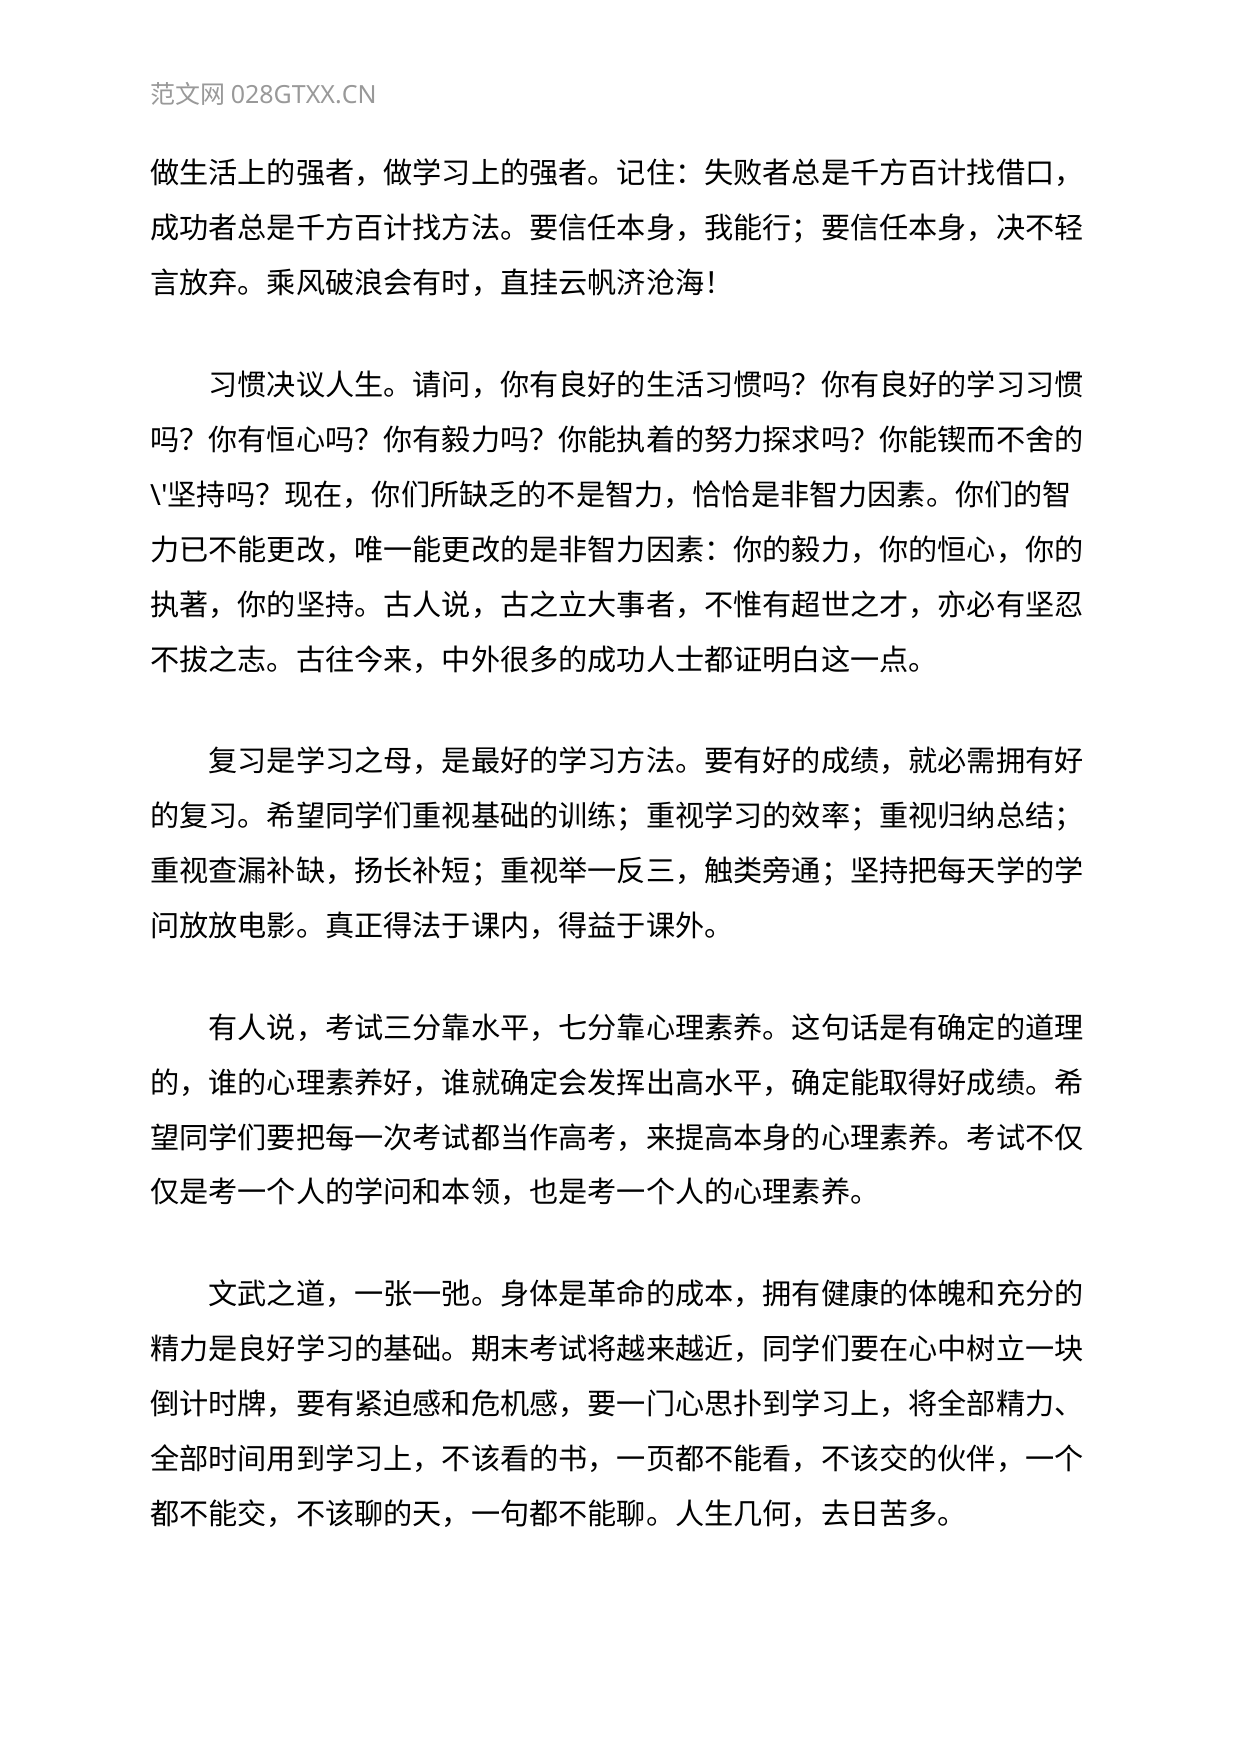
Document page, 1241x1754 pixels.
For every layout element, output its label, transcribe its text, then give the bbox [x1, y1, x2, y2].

text 习惯决议人生。请问，你有良好的生活习惯吗？你有良好的学习习惯吗？你有恒心吗？你有毅力吗？你能执着的努力探求吗？你能锲而不舍的\'坚持吗？现在，你们所缺乏的不是智力，恰恰是非智力因素。你们的智力已不能更改，唯一能更改的是非智力因素：你的毅力，你的恒心，你的执著，你的坚持。古人说，古之立大事者，不惟有超世之才，亦必有坚忍不拔之志。古往今来，中外很多的成功人士都证明白这一点。 [150, 362, 1090, 678]
text 复习是学习之母，是最好的学习方法。要有好的成绩，就必需拥有好的复习。希望同学们重视基础的训练；重视学习的效率；重视归纳总结；重视查漏补缺，扬长补短；重视举一反三，触类旁通；坚持把每天学的学问放放电影。真正得法于课内，得益于课外。 [150, 738, 1090, 945]
text 有人说，考试三分靠水平，七分靠心理素养。这句话是有确定的道理的，谁的心理素养好，谁就确定会发挥出高水平，确定能取得好成绩。希望同学们要把每一次考试都当作高考，来提高本身的心理素养。考试不仅仅是考一个人的学问和本领，也是考一个人的心理素养。 [150, 1004, 1090, 1211]
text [150, 150, 1090, 302]
text 文武之道，一张一弛。身体是革命的成本，拥有健康的体魄和充分的精力是良好学习的基础。期末考试将越来越近，同学们要在心中树立一块倒计时牌，要有紧迫感和危机感，要一门心思扑到学习上，将全部精力、全部时间用到学习上，不该看的书，一页都不能看，不该交的伙伴，一个都不能交，不该聊的天，一句都不能聊。人生几何，去日苦多。 [150, 1271, 1090, 1533]
